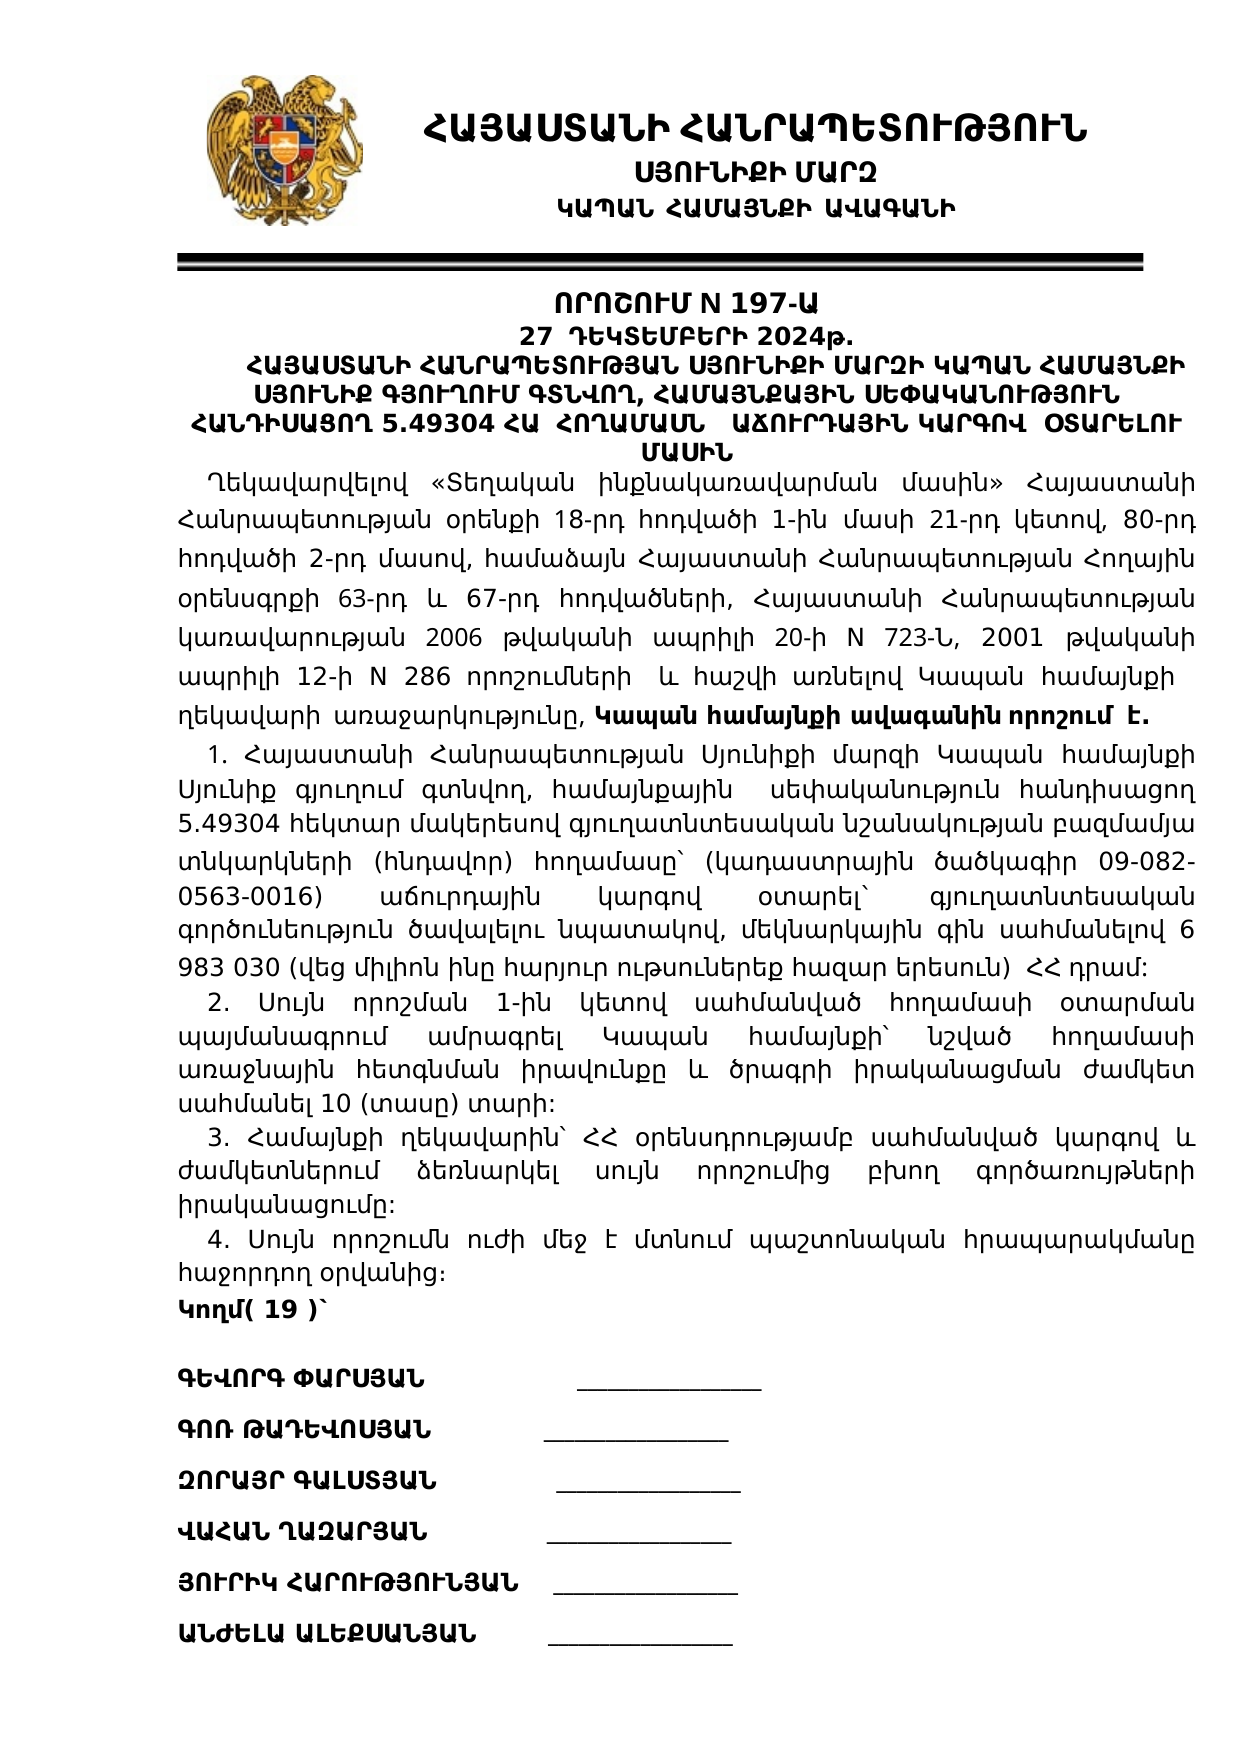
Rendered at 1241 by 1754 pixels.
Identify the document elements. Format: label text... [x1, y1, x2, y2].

text 4․ Սույն որոշումն ուժի մեջ է մտնում պաշտոնական հրապարակմանը հաջորդող օրվանից։ [177, 1223, 1196, 1288]
picture [177, 253, 1144, 271]
text ՎԱՀԱՆ ՂԱԶԱՐՅԱՆ __________________ [177, 1513, 1196, 1548]
text 27 ԴԵԿՏԵՄԲԵՐԻ 2024թ. [177, 322, 1196, 351]
table_header [176, 74, 368, 252]
text ՅՈՒՐԻԿ ՀԱՐՈՒԹՅՈՒՆՅԱՆ __________________ [177, 1564, 1196, 1599]
text 3. Համայնքի ղեկավարին՝ ՀՀ օրենսդրությամբ սահմանված կարգով և ժամկետներում ձեռնարկել սույն որոշումից բխող գործառույթների իրականացումը: [177, 1123, 1196, 1219]
text ԶՈՐԱՅՐ ԳԱԼՍՏՅԱՆ __________________ [177, 1462, 1196, 1497]
text ՀԱՅԱՍՏԱՆԻ ՀԱՆՐԱՊԵՏՈՒԹՅԱՆ ՍՅՈՒՆԻՔԻ ՄԱՐԶԻ ԿԱՊԱՆ ՀԱՄԱՅՆՔԻ ՍՅՈՒՆԻՔ ԳՅՈՒՂՈՒՄ ԳՏՆՎՈՂ, ՀԱՄԱՅՆՔԱՅԻՆ ՍԵՓԱԿԱՆՈՒԹՅՈՒՆ ՀԱՆԴԻՍԱՑՈՂ 5.49304 ՀԱ ՀՈՂԱՄԱՍՆ ԱՃՈՒՐԴԱՅԻՆ ԿԱՐԳՈՎ ՕՏԱՐԵԼՈՒ ՄԱՍԻՆ [177, 351, 1196, 468]
table_header ՀԱՅԱՍՏԱՆԻ ՀԱՆՐԱՊԵՏՈՒԹՅՈՒՆ ՍՅՈՒՆԻՔԻ ՄԱՐԶ ԿԱՊԱՆ ՀԱՄԱՅՆՔԻ ԱՎԱԳԱՆԻ [368, 74, 1143, 252]
table_cell [176, 252, 1143, 283]
text ԳԵՎՈՐԳ ՓԱՐՍՅԱՆ __________________ [177, 1360, 1196, 1394]
picture [206, 75, 363, 226]
text 2. Սույն որոշման 1-ին կետով սահմանված հողամասի օտարման պայմանագրում ամրագրել Կապան համայնքի՝ նշված հողամասի առաջնային հետգնման իրավունքը և ծրագրի իրականացման ժամկետ սահմանել 10 (տասը) տարի: [177, 989, 1196, 1118]
text Կողմ( 19 )` [177, 1292, 1196, 1326]
text ԳՈՌ ԹԱԴԵՎՈՍՅԱՆ __________________ [177, 1411, 1196, 1446]
text Ղեկավարվելով «Տեղական ինքնակառավարման մասին» Հայաստանի Հանրապետության օրենքի 18-րդ հոդվածի 1-ին մասի 21-րդ կետով, 80-րդ հոդվածի 2-րդ մասով, համաձայն Հայաստանի Հանրապետության Հողային օրենսգրքի 63-րդ և 67-րդ հոդվածների, Հայաստանի Հանրապետության կառավարության 2006 թվականի ապրիլի 20-ի N 723-Ն, 2001 թվականի ապրիլի 12-ի N 286 որոշումների և հաշվի առնելով Կապան համայնքի ղեկավարի առաջարկությունը, Կապան համայնքի ավագանին որոշում է. [177, 468, 1196, 732]
text ՈՐՈՇՈՒՄ N 197-Ա [177, 283, 1196, 322]
text 1. Հայաստանի Հանրապետության Սյունիքի մարզի Կապան համայնքի Սյունիք գյուղում գտնվող, համայնքային սեփականություն հանդիսացող 5.49304 հեկտար մակերեսով գյուղատնտեսական նշանակության բազմամյա տնկարկների (հնդավոր) հողամասը՝ (կադաստրային ծածկագիր 09-082-0563-0016) աճուրդային կարգով օտարել` գյուղատնտեսական գործունեություն ծավալելու նպատակով, մեկնարկային գին սահմանելով 6 983 030 (վեց միլիոն ինը հարյուր ութսուներեք հազար երեսուն) ՀՀ դրամ: [177, 737, 1196, 983]
text ԱՆԺԵԼԱ ԱԼԵՔՍԱՆՅԱՆ __________________ [177, 1616, 1196, 1650]
